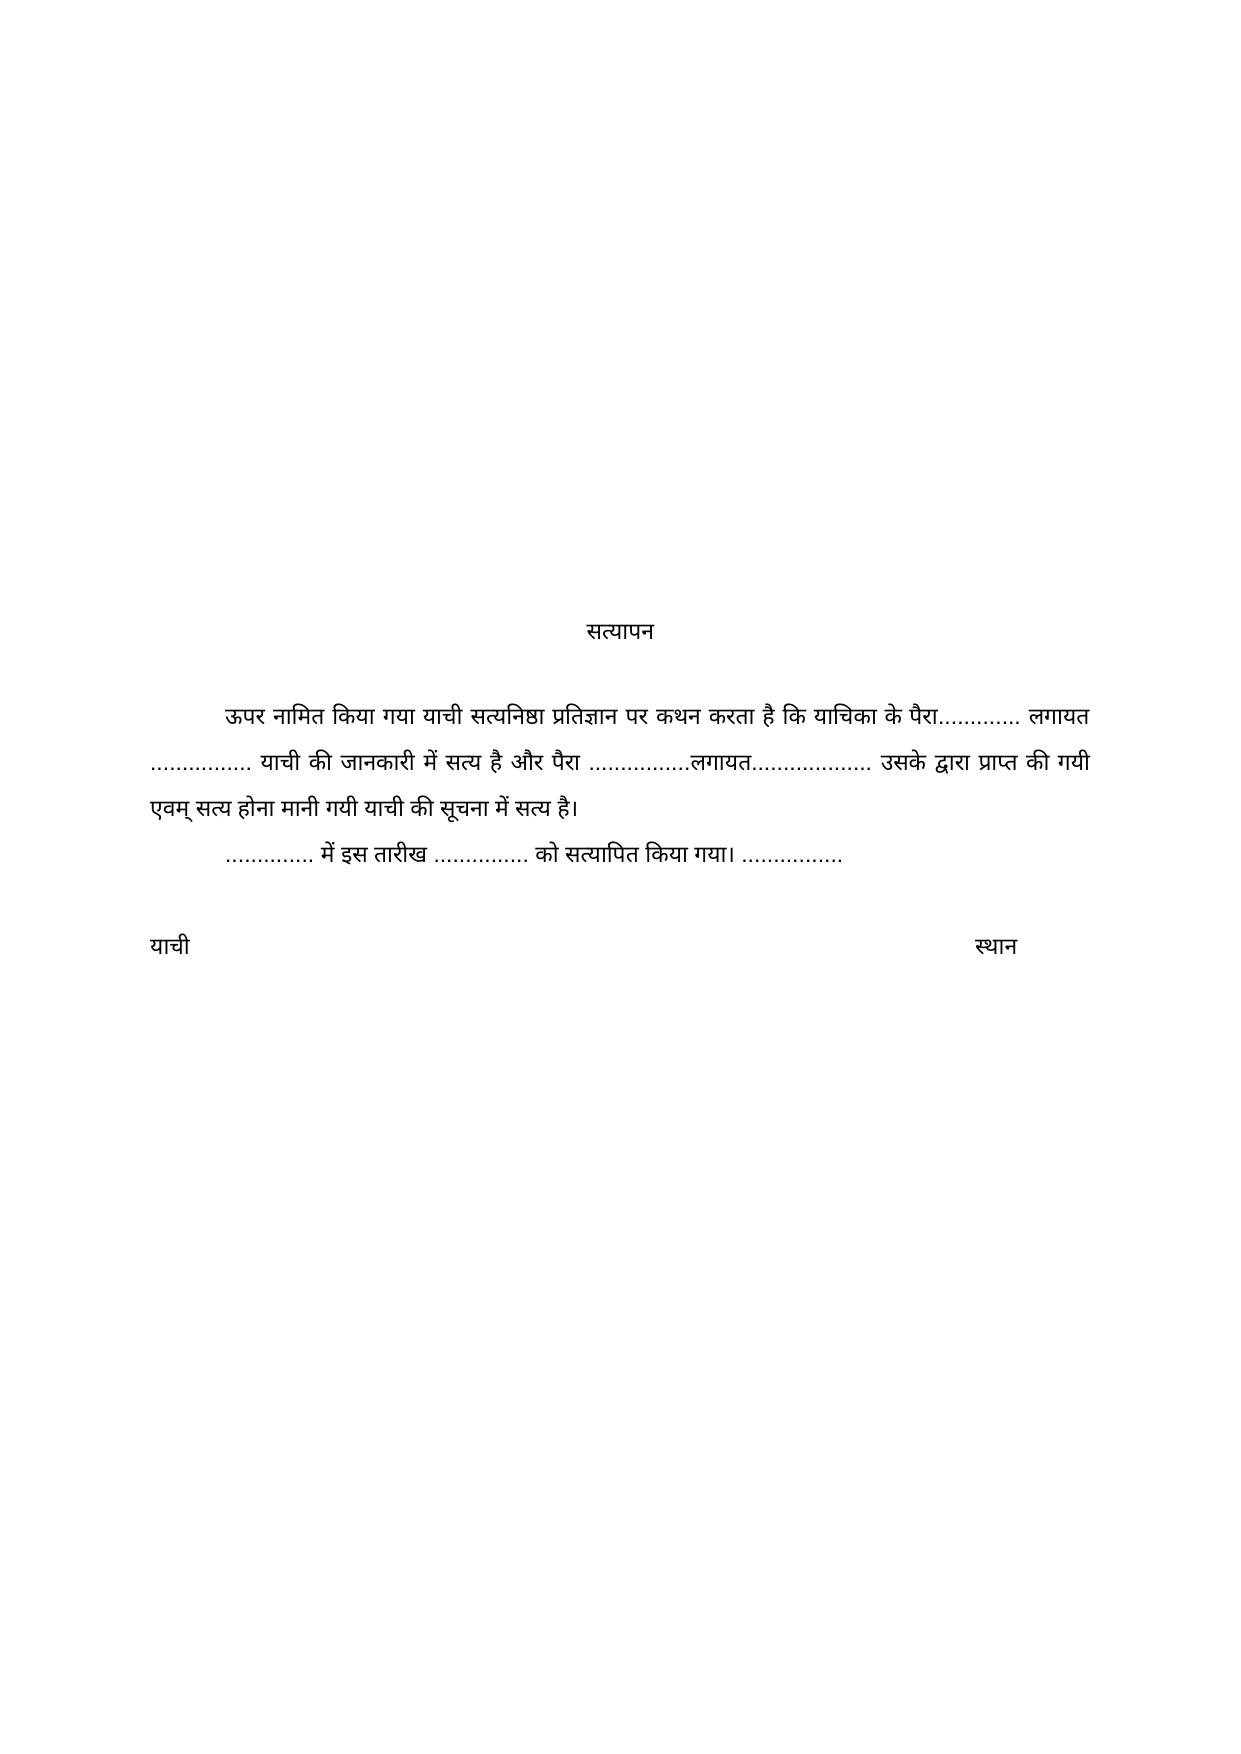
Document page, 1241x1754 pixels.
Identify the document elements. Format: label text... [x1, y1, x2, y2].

text .............. में इस तारीख ............... को सत्यापित किया गया। ................ [150, 841, 1090, 872]
text याची स्थान [150, 934, 1090, 964]
text ऊपर नामित किया गया याची सत्यनिष्ठा प्रतिज्ञान पर कथन करता है कि याचिका के पैरा............. लगायत ................ याची की जानकारी में सत्य है और पैरा ................लगायत................... उसके द्वारा प्राप्त की गयी एवम् सत्य होना मानी गयी याची की सूचना में सत्य है। [150, 703, 1090, 825]
text सत्यापन [150, 619, 1090, 649]
